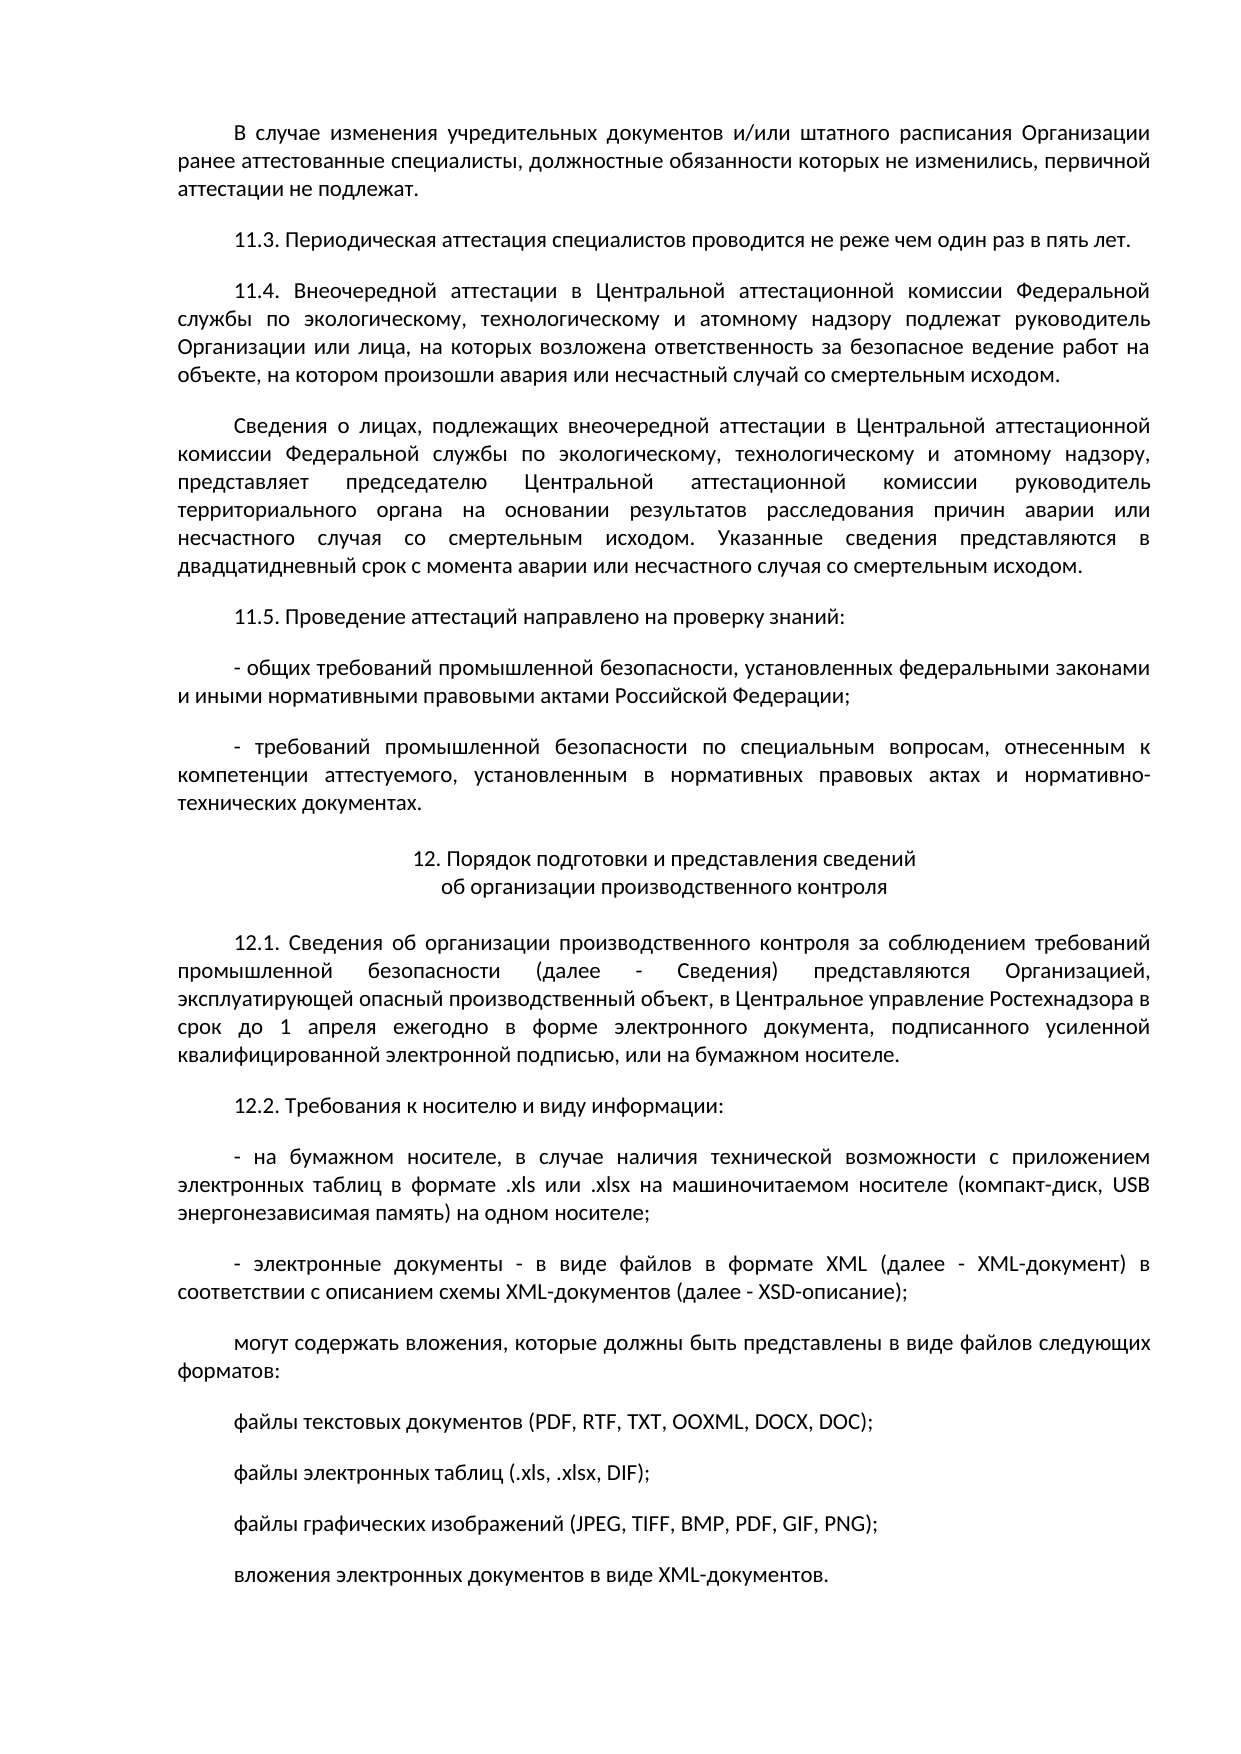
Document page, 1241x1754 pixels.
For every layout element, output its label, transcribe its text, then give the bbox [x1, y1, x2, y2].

text об организации производственного контроля [177, 872, 1152, 900]
text - электронные документы - в виде файлов в формате XML (далее - XML-документ) в соответствии с описанием схемы XML-документов (далее - XSD-описание); [177, 1249, 1152, 1305]
text могут содержать вложения, которые должны быть представлены в виде файлов следующих форматов: [177, 1328, 1152, 1384]
text - на бумажном носителе, в случае наличия технической возможности с приложением электронных таблиц в формате .xls или .xlsx на машиночитаемом носителе (компакт-диск, USB энергонезависимая память) на одном носителе; [177, 1142, 1152, 1226]
text 12.2. Требования к носителю и виду информации: [177, 1091, 1152, 1119]
text Сведения о лицах, подлежащих внеочередной аттестации в Центральной аттестационной комиссии Федеральной службы по экологическому, технологическому и атомному надзору, представляет председателю Центральной аттестационной комиссии руководитель территориального органа на основании результатов расследования причин аварии или несчастного случая со смертельным исходом. Указанные сведения представляются в двадцатидневный срок с момента аварии или несчастного случая со смертельным исходом. [177, 411, 1152, 579]
text 12. Порядок подготовки и представления сведений [177, 844, 1152, 872]
text - общих требований промышленной безопасности, установленных федеральными законами и иными нормативными правовыми актами Российской Федерации; [177, 653, 1152, 709]
text 11.3. Периодическая аттестация специалистов проводится не реже чем один раз в пять лет. [177, 225, 1152, 253]
text - требований промышленной безопасности по специальным вопросам, отнесенным к компетенции аттестуемого, установленным в нормативных правовых актах и нормативно-технических документах. [177, 732, 1152, 816]
text вложения электронных документов в виде XML-документов. [177, 1560, 1152, 1588]
text 11.5. Проведение аттестаций направлено на проверку знаний: [177, 602, 1152, 630]
text файлы текстовых документов (PDF, RTF, TXT, OOXML, DOCX, DOC); [177, 1407, 1152, 1435]
text 11.4. Внеочередной аттестации в Центральной аттестационной комиссии Федеральной службы по экологическому, технологическому и атомному надзору подлежат руководитель Организации или лица, на которых возложена ответственность за безопасное ведение работ на объекте, на котором произошли авария или несчастный случай со смертельным исходом. [177, 276, 1152, 388]
text файлы графических изображений (JPEG, TIFF, BMP, PDF, GIF, PNG); [177, 1509, 1152, 1537]
text файлы электронных таблиц (.xls, .xlsx, DIF); [177, 1458, 1152, 1486]
text 12.1. Сведения об организации производственного контроля за соблюдением требований промышленной безопасности (далее - Сведения) представляются Организацией, эксплуатирующей опасный производственный объект, в Центральное управление Ростехнадзора в срок до 1 апреля ежегодно в форме электронного документа, подписанного усиленной квалифицированной электронной подписью, или на бумажном носителе. [177, 928, 1152, 1068]
text В случае изменения учредительных документов и/или штатного расписания Организации ранее аттестованные специалисты, должностные обязанности которых не изменились, первичной аттестации не подлежат. [177, 118, 1152, 202]
